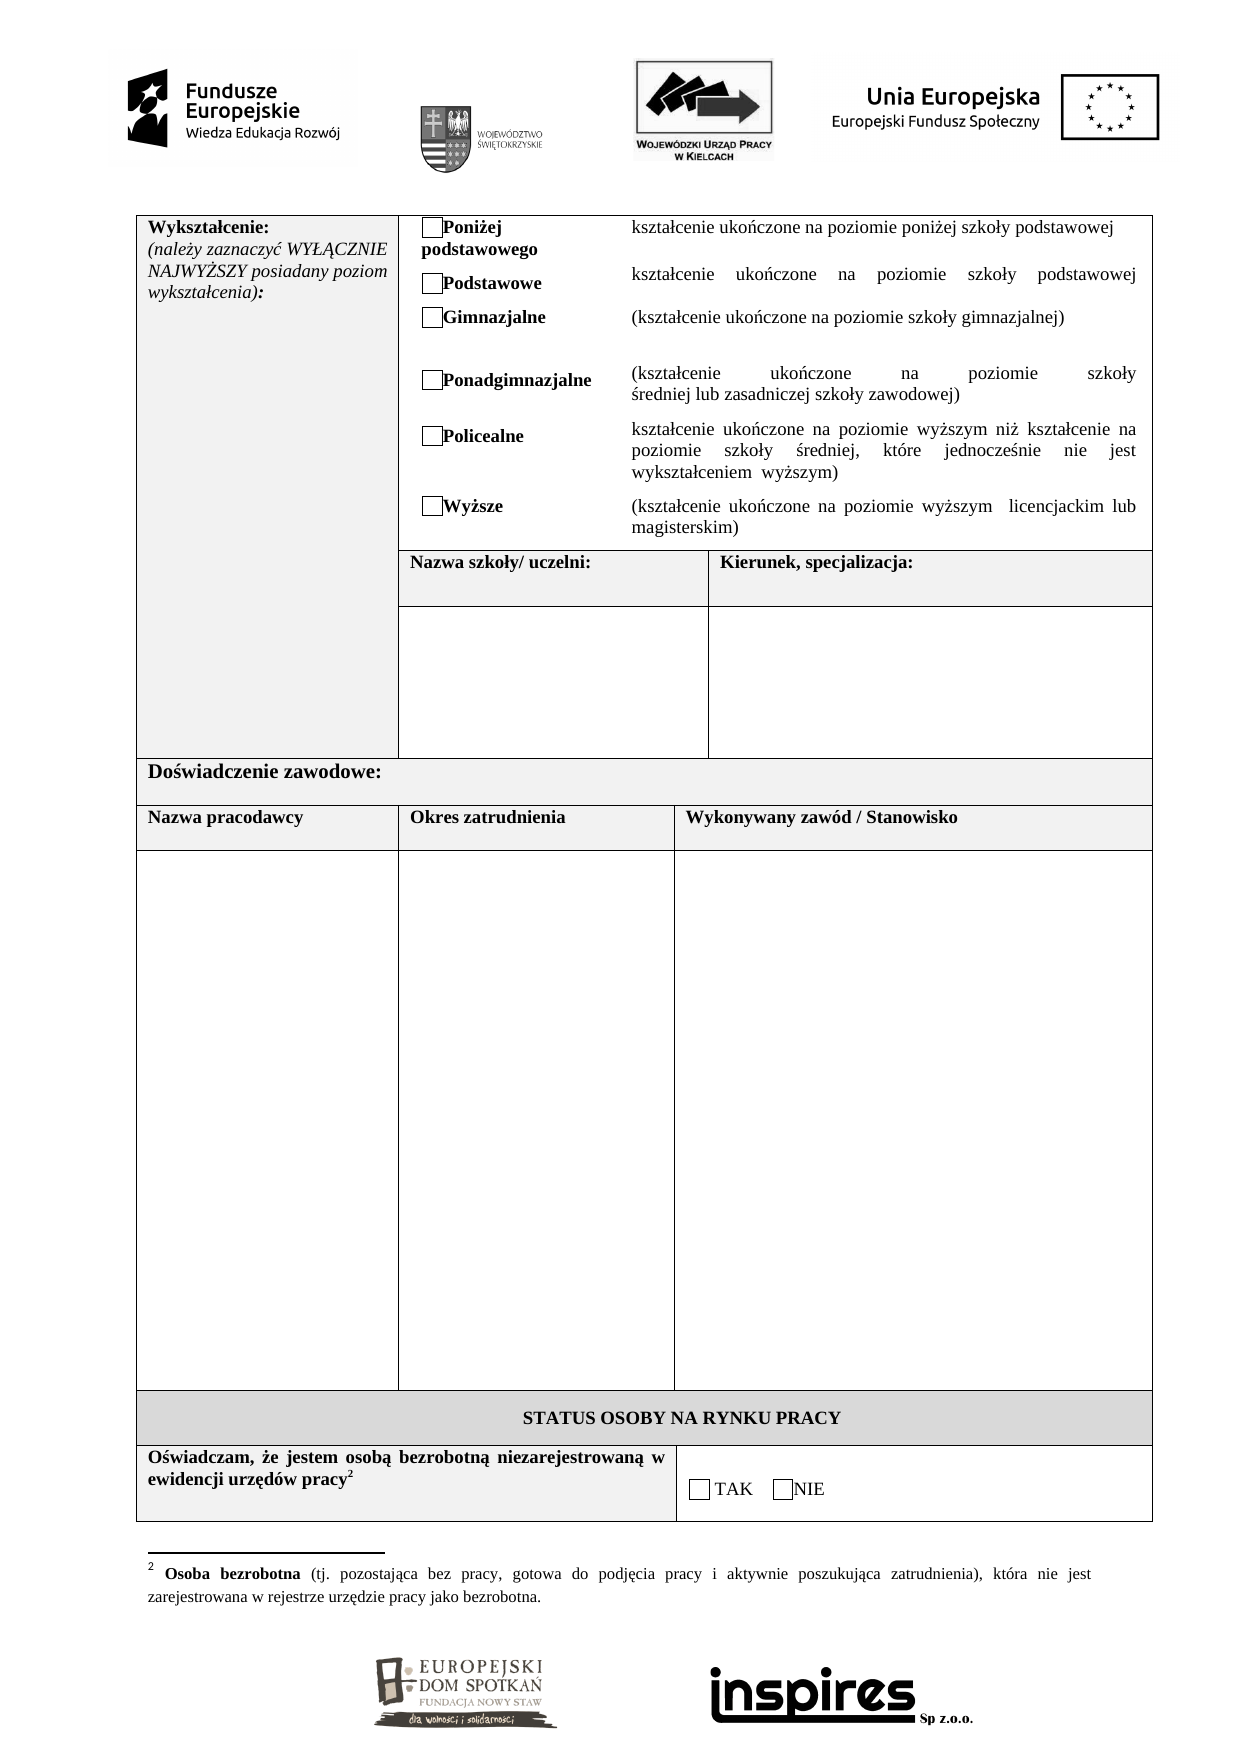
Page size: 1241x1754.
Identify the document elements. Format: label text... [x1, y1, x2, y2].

picture [633, 58, 775, 161]
table_cell Oświadczam, że jestem osobą bezrobotną niezarejestrowaną w ewidencji urzędów pracy [137, 1446, 676, 1521]
table_cell Nazwa pracodawcy [137, 806, 398, 850]
picture [811, 52, 1180, 162]
picture [108, 49, 359, 167]
table_cell [709, 607, 1152, 758]
table_cell Wykonywany zawód / Stanowisko [675, 806, 1152, 850]
table_cell [399, 607, 708, 758]
table_cell STATUS OSOBY NA RYNKU PRACY [137, 1391, 1152, 1445]
table_cell Doświadczenie zawodowe: [137, 759, 1152, 805]
table_cell [399, 851, 674, 1390]
table_cell [137, 851, 398, 1390]
table_cell Kierunek, specjalizacja: [709, 551, 1152, 606]
table_cell [399, 216, 620, 550]
table_cell [675, 851, 1152, 1390]
table_cell Okres zatrudnienia [399, 806, 674, 850]
table_cell Nazwa szkoły/ uczelni: [399, 551, 708, 606]
table_cell [621, 216, 1152, 550]
table_cell Wykształcenie: (należy zaznaczyć WYŁĄCZNIE NAJWYŻSZY posiadany poziom wykształcenia): [137, 216, 398, 758]
table_cell TAK NIE [677, 1446, 1152, 1521]
